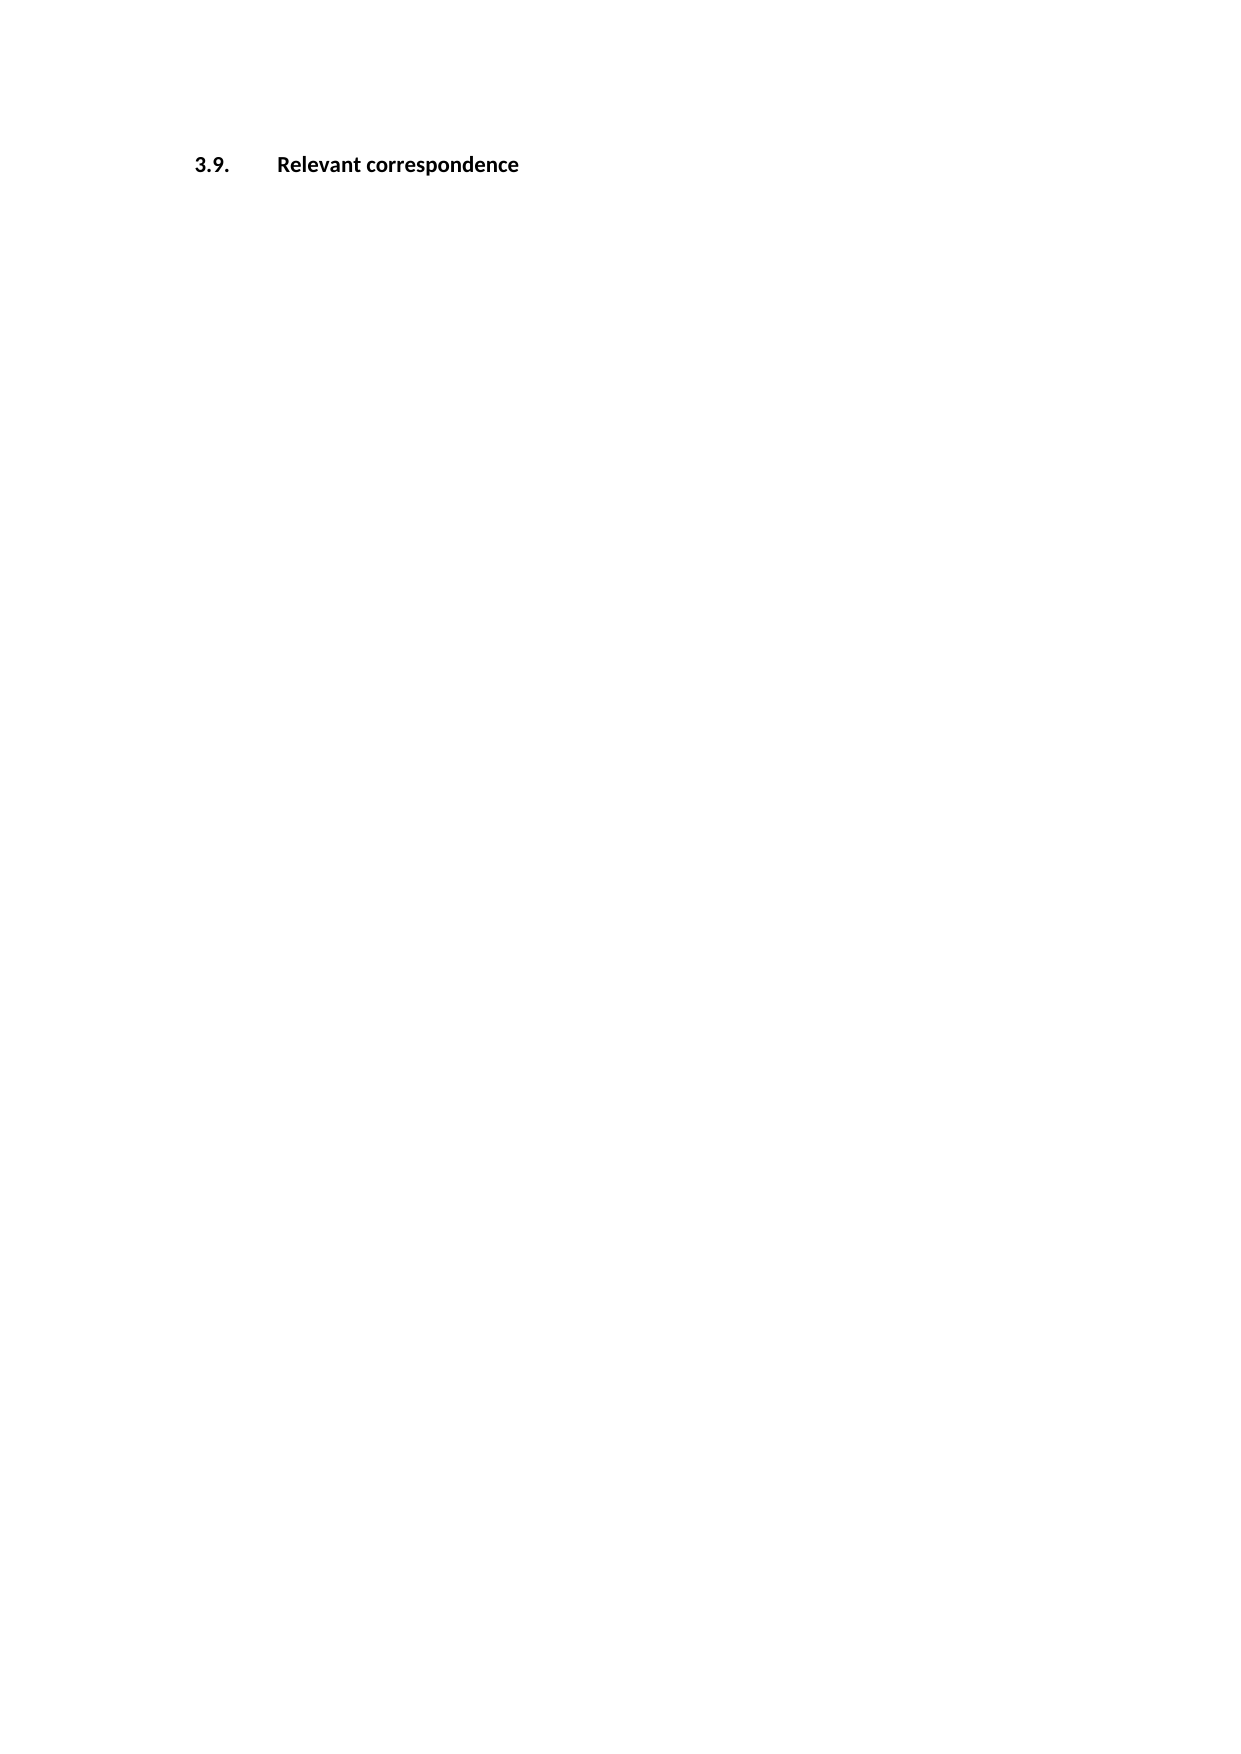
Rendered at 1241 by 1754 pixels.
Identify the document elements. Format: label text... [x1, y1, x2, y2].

subtitle Relevant correspondence [194, 150, 1090, 178]
